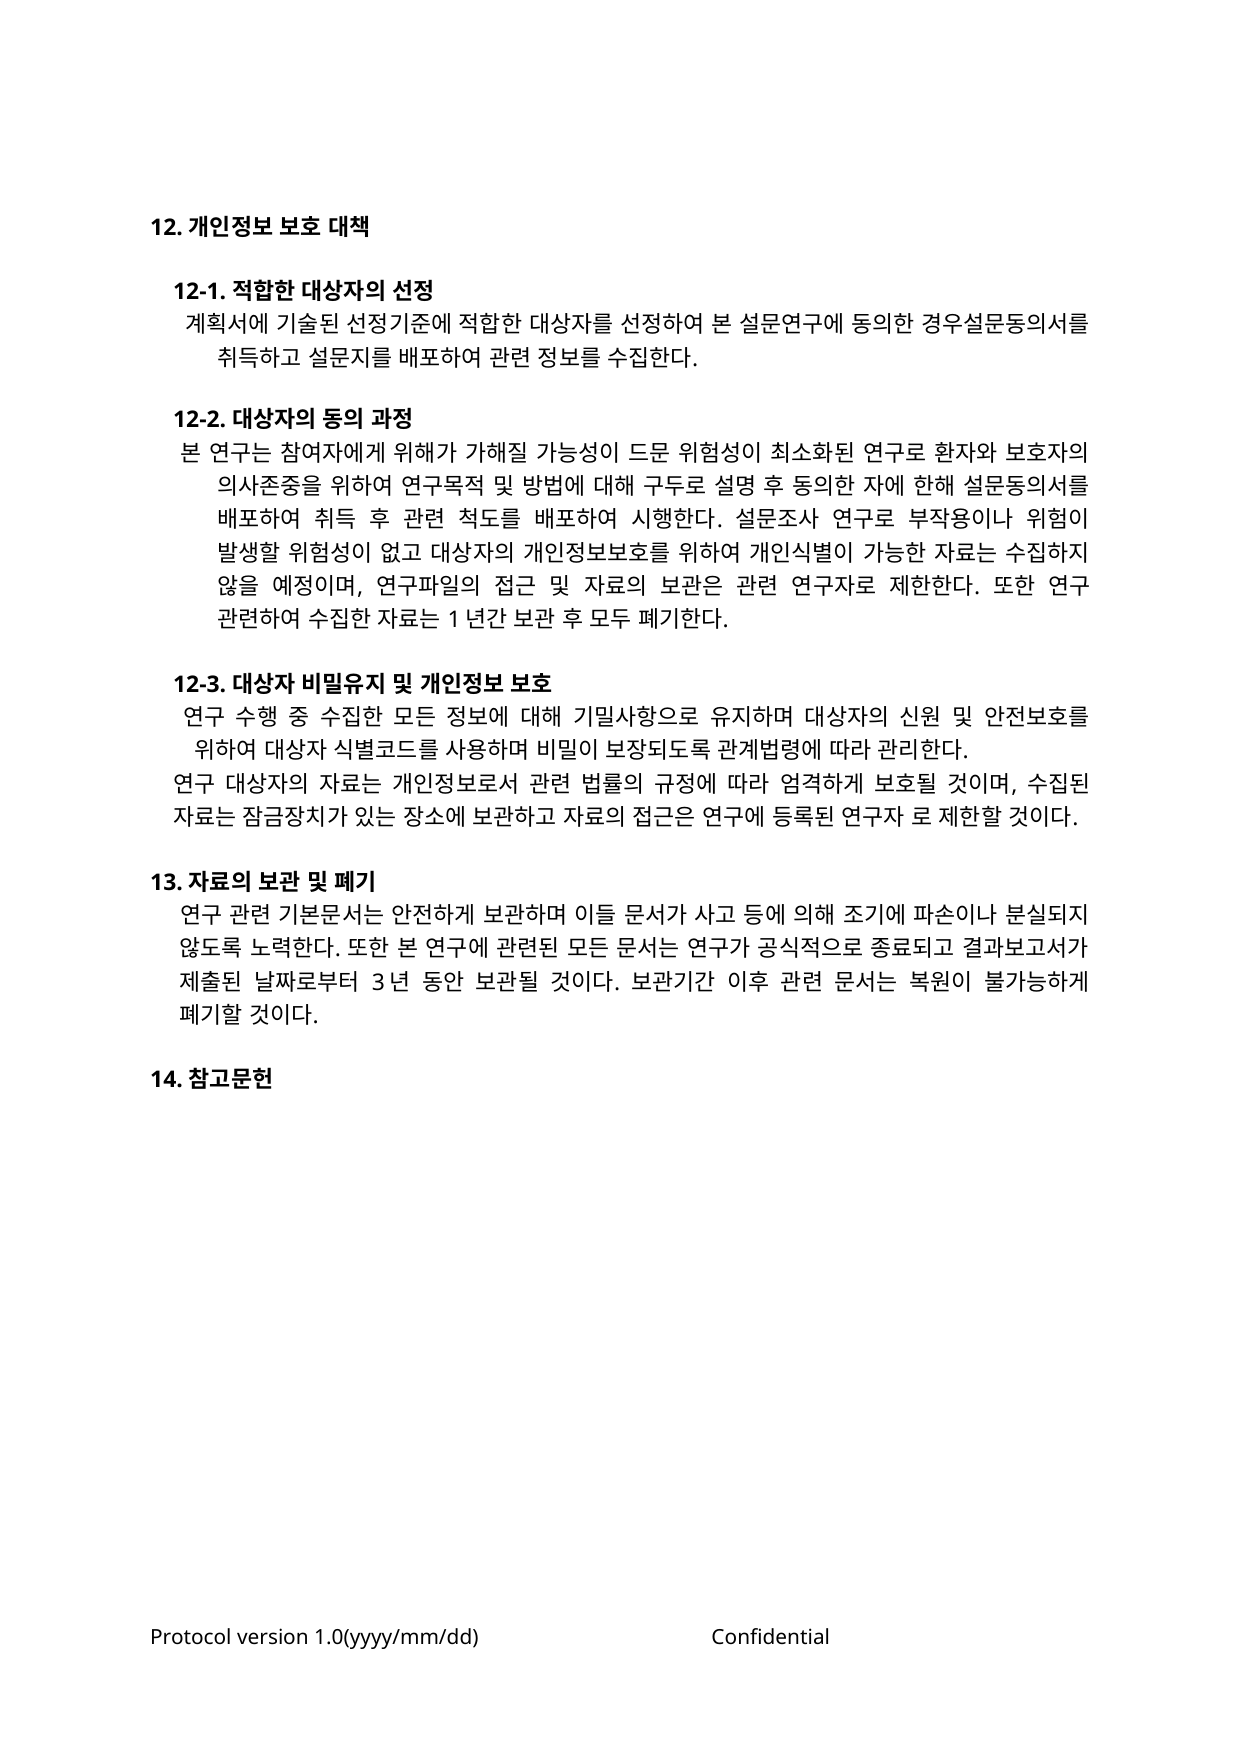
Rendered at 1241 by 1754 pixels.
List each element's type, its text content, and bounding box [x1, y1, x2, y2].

text 계획서에 기술된 선정기준에 적합한 대상자를 선정하여 본 설문연구에 동의한 경우설문동의서를 취득하고 설문지를 배포하여 관련 정보를 수집한다. [173, 306, 1090, 373]
text 14. 참고문헌 [150, 1061, 1090, 1094]
text 12-1. 적합한 대상자의 선정 [150, 273, 1090, 306]
text 연구 관련 기본문서는 안전하게 보관하며 이들 문서가 사고 등에 의해 조기에 파손이나 분실되지 않도록 노력한다. 또한 본 연구에 관련된 모든 문서는 연구가 공식적으로 종료되고 결과보고서가 제출된 날짜로부터 3년 동안 보관될 것이다. 보관기간 이후 관련 문서는 복원이 불가능하게 폐기할 것이다. [173, 897, 1090, 1030]
text 본 연구는 참여자에게 위해가 가해질 가능성이 드문 위험성이 최소화된 연구로 환자와 보호자의 의사존중을 위하여 연구목적 및 방법에 대해 구두로 설명 후 동의한 자에 한해 설문동의서를 배포하여 취득 후 관련 척도를 배포하여 시행한다. 설문조사 연구로 부작용이나 위험이 발생할 위험성이 없고 대상자의 개인정보보호를 위하여 개인식별이 가능한 자료는 수집하지 않을 예정이며, 연구파일의 접근 및 자료의 보관은 관련 연구자로 제한한다. 또한 연구 관련하여 수집한 자료는 1년간 보관 후 모두 폐기한다. [173, 435, 1090, 634]
text 13. 자료의 보관 및 폐기 [150, 863, 1090, 897]
text 연구 수행 중 수집한 모든 정보에 대해 기밀사항으로 유지하며 대상자의 신원 및 안전보호를 위하여 대상자 식별코드를 사용하며 비밀이 보장되도록 관계법령에 따라 관리한다. [173, 699, 1090, 766]
text 12. 개인정보 보호 대책 [150, 208, 1090, 242]
text 12-3. 대상자 비밀유지 및 개인정보 보호 [173, 666, 1090, 699]
text 연구 대상자의 자료는 개인정보로서 관련 법률의 규정에 따라 엄격하게 보호될 것이며, 수집된 자료는 잠금장치가 있는 장소에 보관하고 자료의 접근은 연구에 등록된 연구자 로 제한할 것이다. [173, 766, 1090, 832]
text 12-2. 대상자의 동의 과정 [173, 401, 1090, 435]
